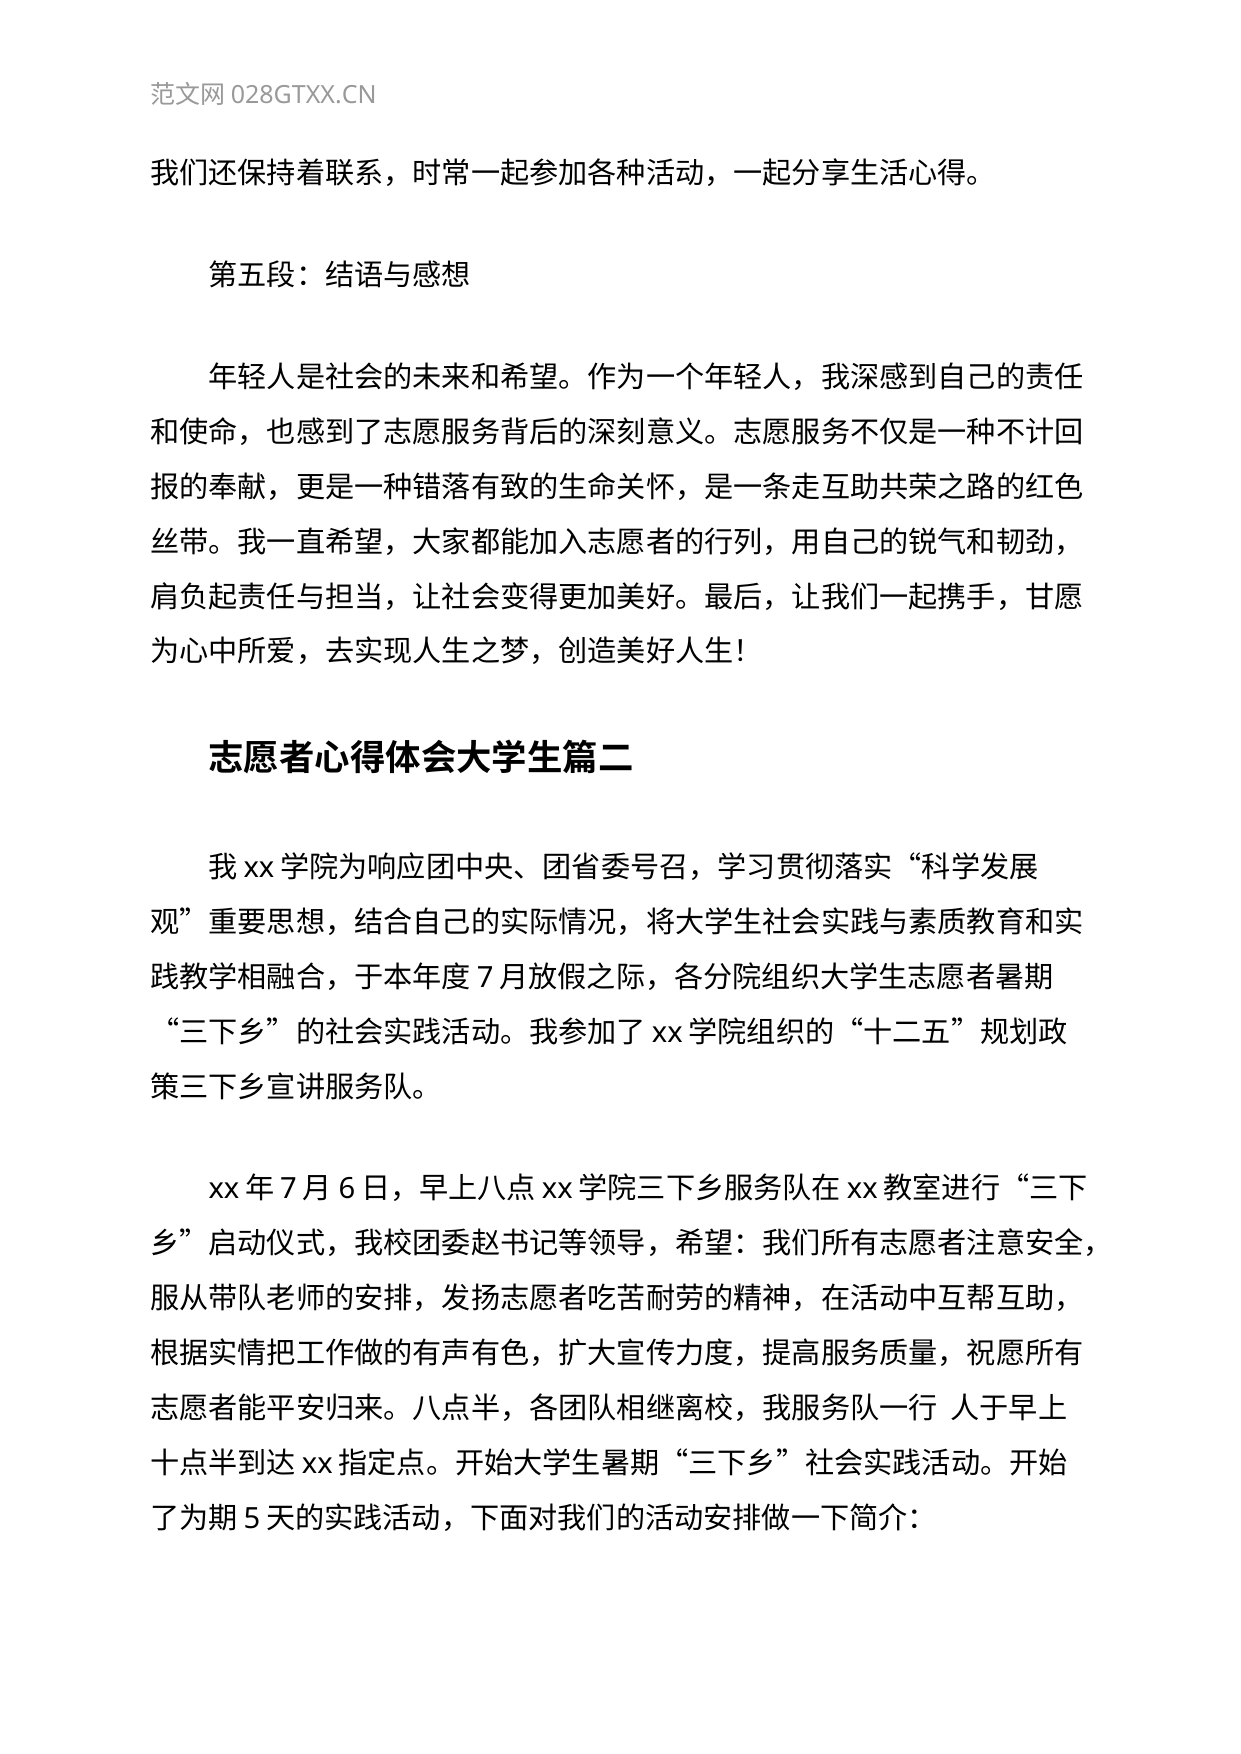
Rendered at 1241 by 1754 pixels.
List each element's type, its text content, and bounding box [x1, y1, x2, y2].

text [150, 150, 1090, 192]
text 志愿者心得体会大学生篇二 [150, 730, 1090, 781]
text 我xx学院为响应团中央、团省委号召，学习贯彻落实“科学发展观”重要思想，结合自己的实际情况，将大学生社会实践与素质教育和实践教学相融合，于本年度7月放假之际，各分院组织大学生志愿者暑期 “三下乡”的社会实践活动。我参加了xx学院组织的“十二五”规划政策三下乡宣讲服务队。 [150, 843, 1090, 1105]
text 第五段：结语与感想 [150, 252, 1090, 294]
text xx年7月 6日，早上八点xx学院三下乡服务队在xx教室进行“三下乡”启动仪式，我校团委赵书记等领导，希望：我们所有志愿者注意安全，服从带队老师的安排，发扬志愿者吃苦耐劳的精神，在活动中互帮互助，根据实情把工作做的有声有色，扩大宣传力度，提高服务质量，祝愿所有志愿者能平安归来。八点半，各团队相继离校，我服务队一行 人于早上十点半到达xx指定点。开始大学生暑期“三下乡”社会实践活动。开始了为期5天的实践活动，下面对我们的活动安排做一下简介： [150, 1165, 1090, 1537]
text 年轻人是社会的未来和希望。作为一个年轻人，我深感到自己的责任和使命，也感到了志愿服务背后的深刻意义。志愿服务不仅是一种不计回报的奉献，更是一种错落有致的生命关怀，是一条走互助共荣之路的红色丝带。我一直希望，大家都能加入志愿者的行列，用自己的锐气和韧劲，肩负起责任与担当，让社会变得更加美好。最后，让我们一起携手，甘愿为心中所爱，去实现人生之梦，创造美好人生！ [150, 353, 1090, 670]
